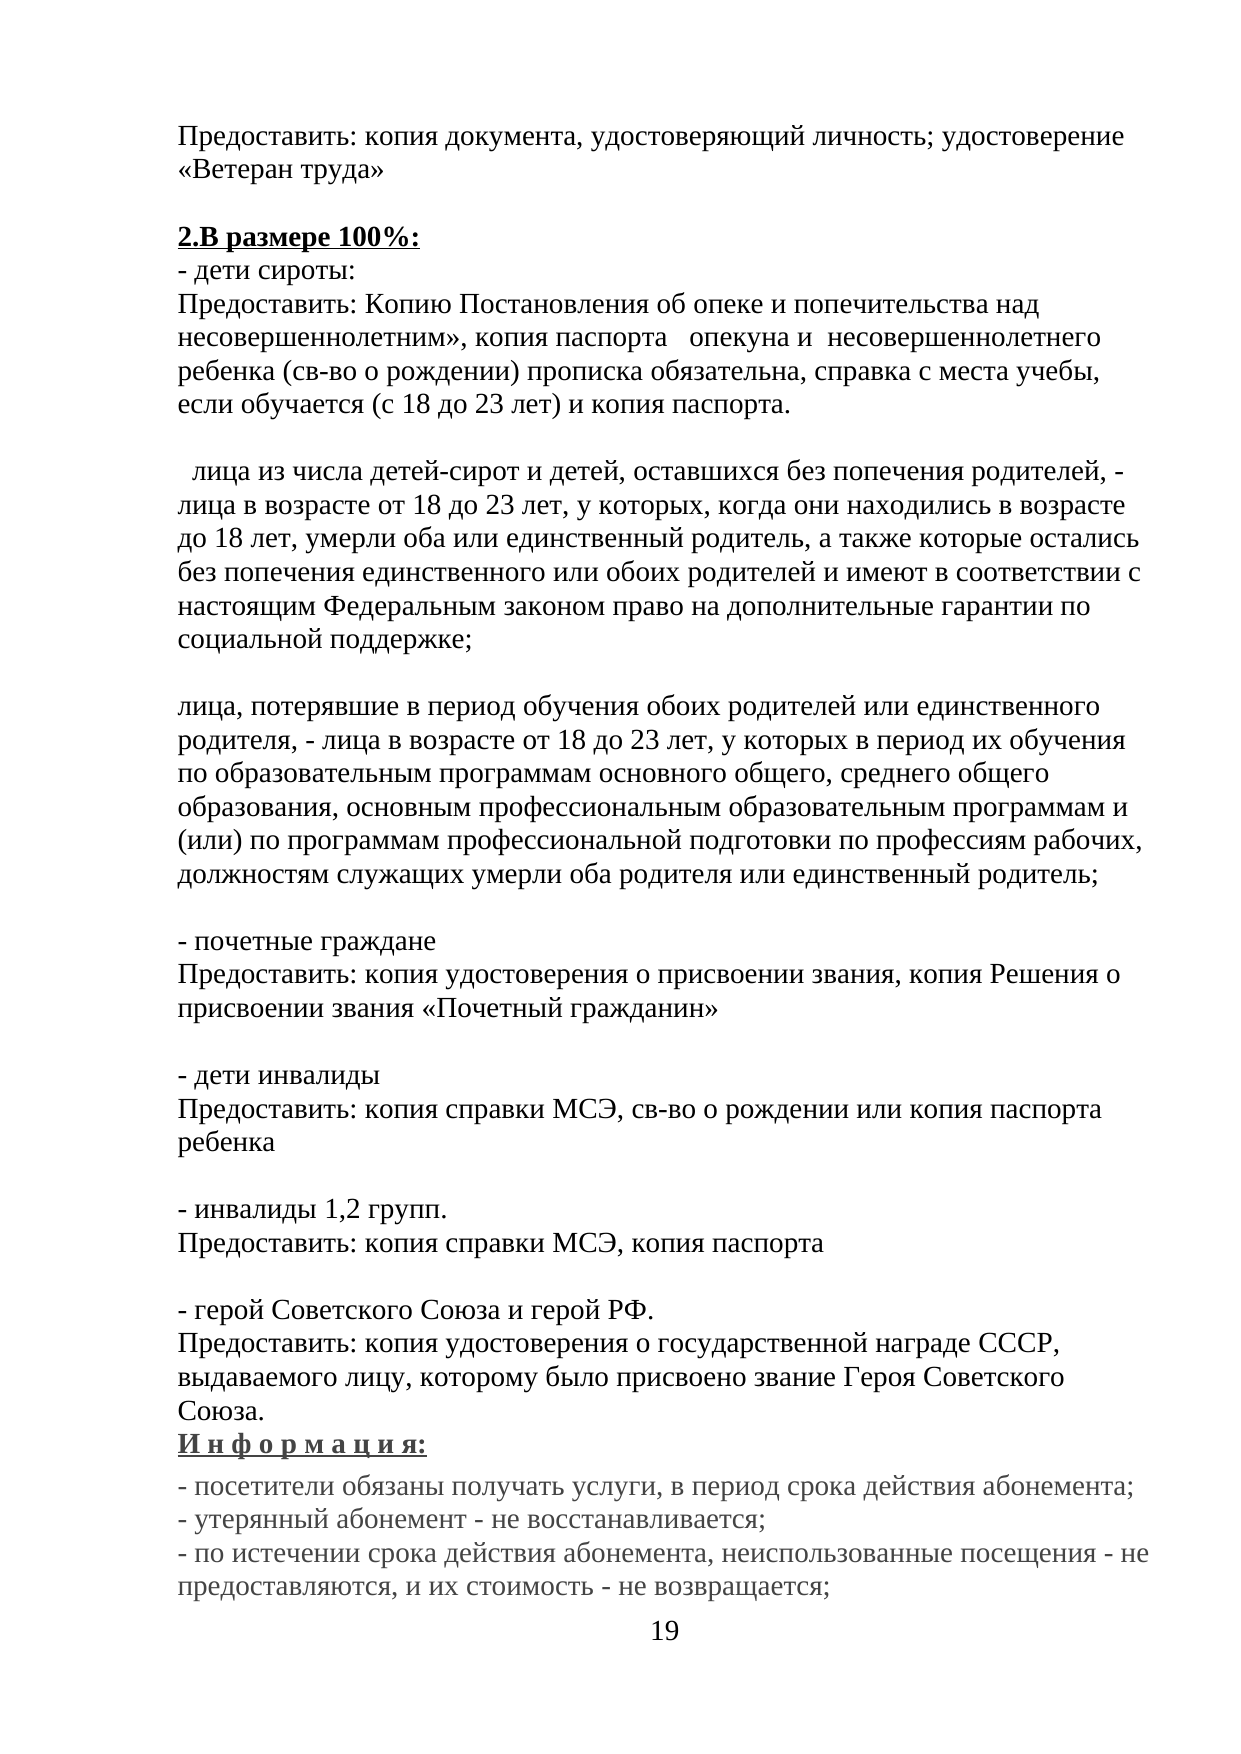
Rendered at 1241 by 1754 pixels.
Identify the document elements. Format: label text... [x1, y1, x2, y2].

text - дети сироты: [177, 252, 1152, 286]
text Предоставить: копия документа, удостоверяющий личность; удостоверение «Ветеран труда» [177, 118, 1152, 185]
text Предоставить: копия справки МСЭ, копия паспорта [177, 1225, 1152, 1258]
text - почетные граждане [177, 923, 1152, 957]
text - посетители обязаны получать услуги, в период срока действия абонемента; [177, 1468, 1152, 1501]
text И н ф о р м а ц и я: [177, 1426, 1152, 1460]
text - герой Советского Союза и герой РФ. [177, 1292, 1152, 1326]
text - утерянный абонемент - не восстанавливается; [177, 1501, 1152, 1535]
text 2.В размере 100%: [177, 219, 1152, 252]
text - инвалиды 1,2 групп. [177, 1191, 1152, 1225]
text - дети инвалиды [177, 1057, 1152, 1091]
text Предоставить: Копию Постановления об опеке и попечительства над несовершеннолетним», копия паспорта опекуна и несовершеннолетнего ребенка (св-во о рождении) прописка обязательна, справка с места учебы, если обучается (с 18 до 23 лет) и копия паспорта. [177, 286, 1152, 420]
text Предоставить: копия удостоверения о государственной награде СССР, выдаваемого лицу, которому было присвоено звание Героя Советского Союза. [177, 1326, 1152, 1426]
text лица, потерявшие в период обучения обоих родителей или единственного родителя, - лица в возрасте от 18 до 23 лет, у которых в период их обучения по образовательным программам основного общего, среднего общего образования, основным профессиональным образовательным программам и (или) по программам профессиональной подготовки по профессиям рабочих, должностям служащих умерли оба родителя или единственный родитель; [177, 688, 1152, 889]
text Предоставить: копия справки МСЭ, св-во о рождении или копия паспорта ребенка [177, 1091, 1152, 1158]
text - по истечении срока действия абонемента, неиспользованные посещения - не предоставляются, и их стоимость - не возвращается; [177, 1535, 1152, 1602]
text лица из числа детей-сирот и детей, оставшихся без попечения родителей, - лица в возрасте от 18 до 23 лет, у которых, когда они находились в возрасте до 18 лет, умерли оба или единственный родитель, а также которые остались без попечения единственного или обоих родителей и имеют в соответствии с настоящим Федеральным законом право на дополнительные гарантии по социальной поддержке; [177, 453, 1152, 655]
text Предоставить: копия удостоверения о присвоении звания, копия Решения о присвоении звания «Почетный гражданин» [177, 957, 1152, 1024]
